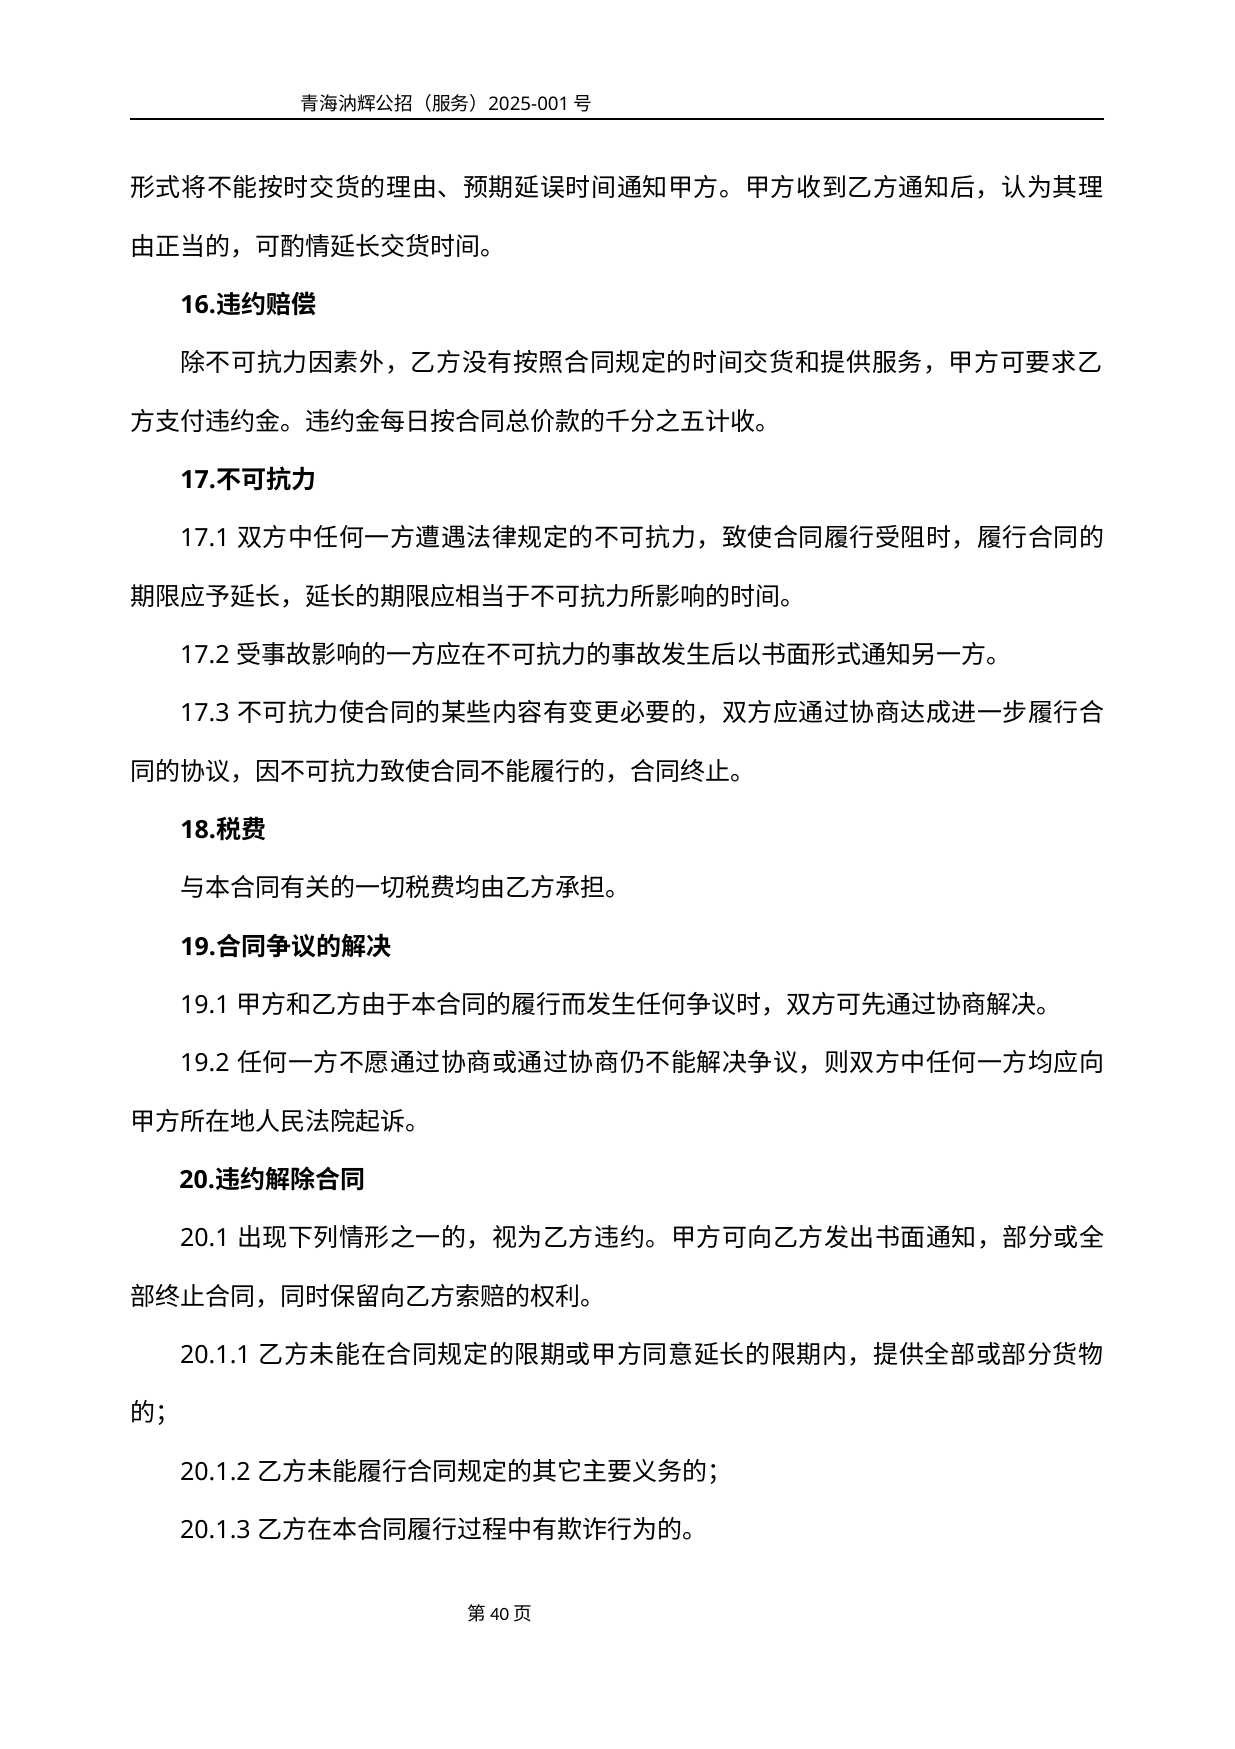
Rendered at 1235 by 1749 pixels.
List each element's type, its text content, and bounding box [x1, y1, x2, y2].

text 18.税费 [130, 792, 1104, 850]
text 20.1 出现下列情形之一的，视为乙方违约。甲方可向乙方发出书面通知，部分或全部终止合同，同时保留向乙方索赔的权利。 [130, 1200, 1104, 1317]
text 20.1.1 乙方未能在合同规定的限期或甲方同意延长的限期内，提供全部或部分货物的； [130, 1317, 1104, 1433]
text 17.不可抗力 [130, 442, 1104, 500]
text 16.违约赔偿 [130, 267, 1104, 325]
text 19.2 任何一方不愿通过协商或通过协商仍不能解决争议，则双方中任何一方均应向甲方所在地人民法院起诉。 [130, 1025, 1104, 1142]
text 17.1 双方中任何一方遭遇法律规定的不可抗力，致使合同履行受阻时，履行合同的期限应予延长，延长的期限应相当于不可抗力所影响的时间。 [130, 500, 1104, 617]
text 17.2 受事故影响的一方应在不可抗力的事故发生后以书面形式通知另一方。 [130, 617, 1104, 675]
text 20.违约解除合同 [130, 1142, 1104, 1200]
text 20.1.2 乙方未能履行合同规定的其它主要义务的； [130, 1433, 1104, 1492]
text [130, 150, 1104, 267]
text 20.1.3 乙方在本合同履行过程中有欺诈行为的。 [130, 1492, 1104, 1550]
text 除不可抗力因素外，乙方没有按照合同规定的时间交货和提供服务，甲方可要求乙方支付违约金。违约金每日按合同总价款的千分之五计收。 [130, 325, 1104, 442]
text 19.1 甲方和乙方由于本合同的履行而发生任何争议时，双方可先通过协商解决。 [130, 967, 1104, 1025]
text 17.3 不可抗力使合同的某些内容有变更必要的，双方应通过协商达成进一步履行合同的协议，因不可抗力致使合同不能履行的，合同终止。 [130, 675, 1104, 792]
text 与本合同有关的一切税费均由乙方承担。 [130, 850, 1104, 908]
text 19.合同争议的解决 [130, 908, 1104, 967]
